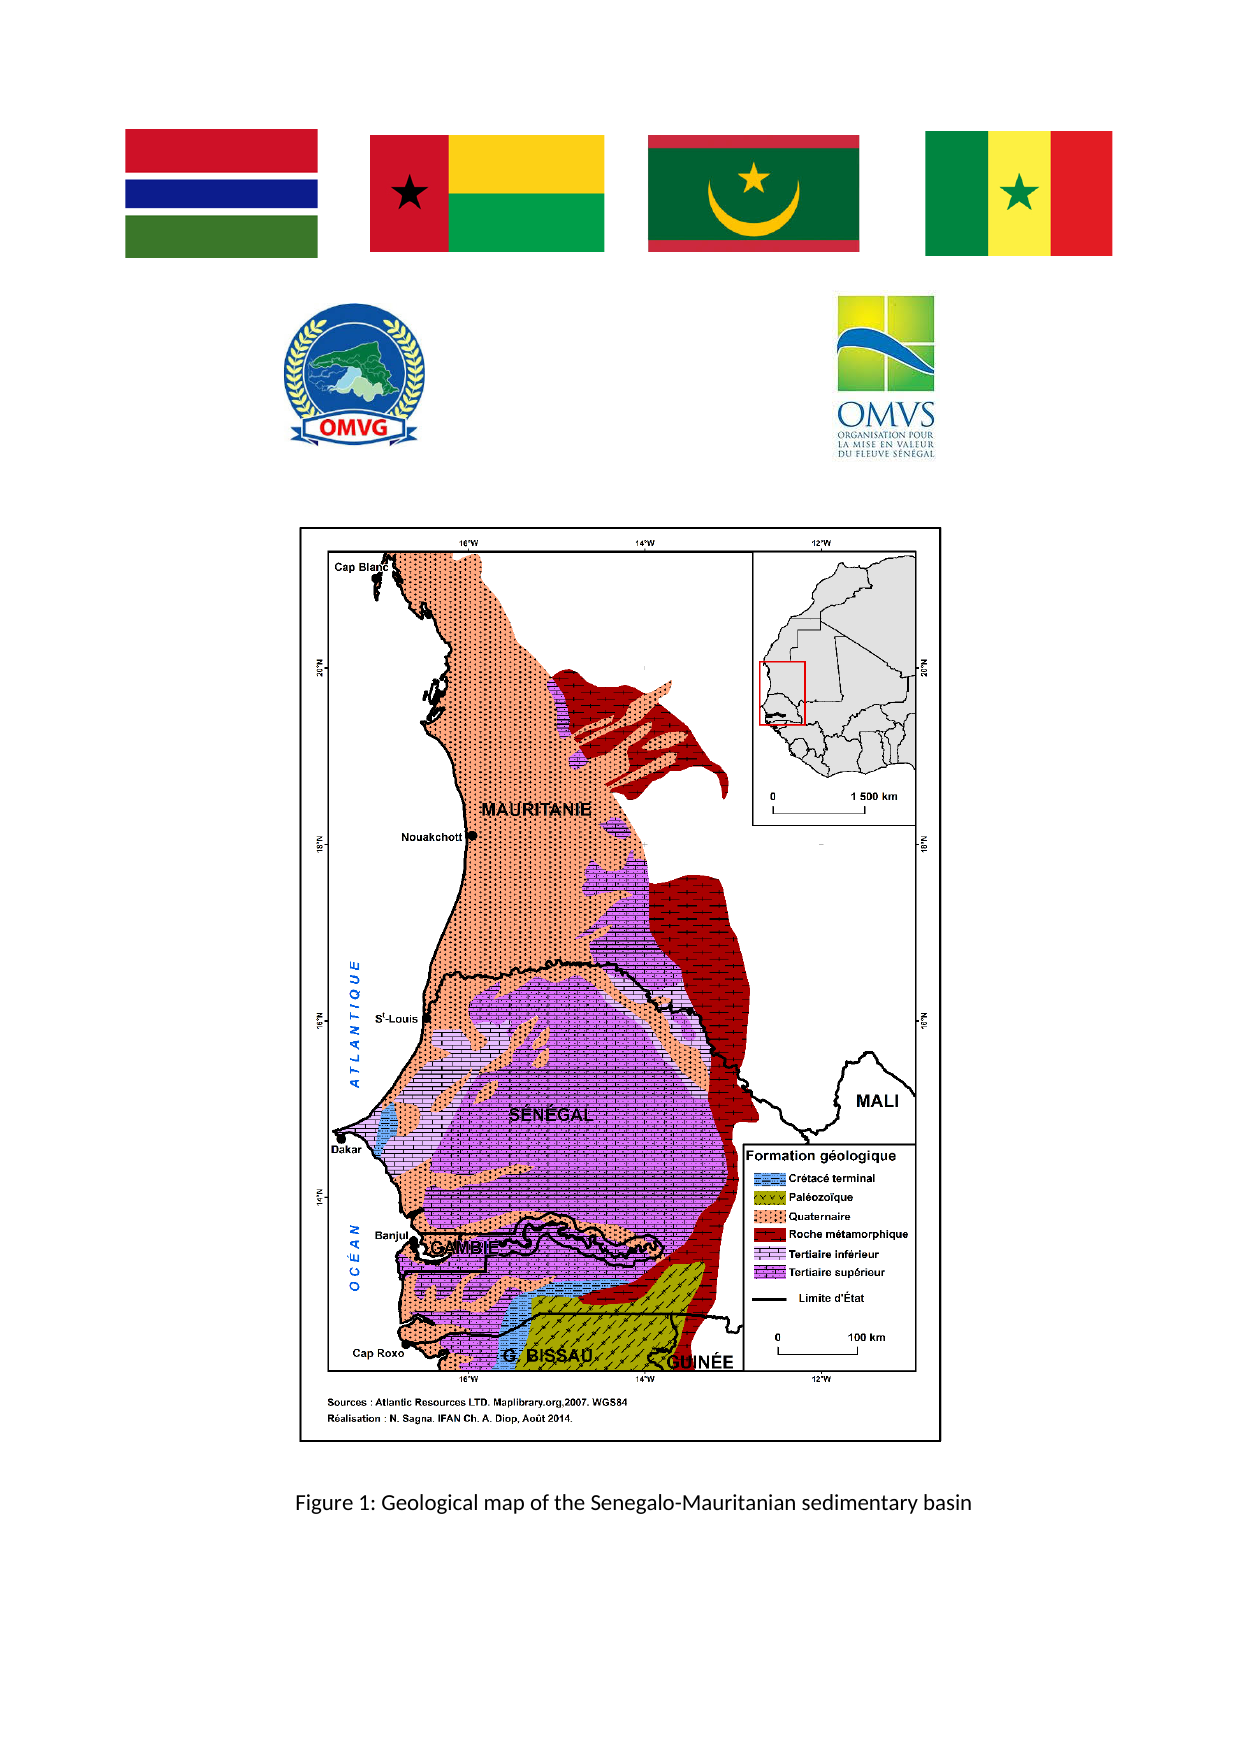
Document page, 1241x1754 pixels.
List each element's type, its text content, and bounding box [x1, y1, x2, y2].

picture [125, 129, 318, 258]
text Figure 1: Geological map of the Senegalo-Mauritanian sedimentary basin [162, 1488, 1152, 1516]
picture [370, 135, 605, 252]
picture [290, 516, 951, 1452]
picture [925, 131, 1113, 256]
